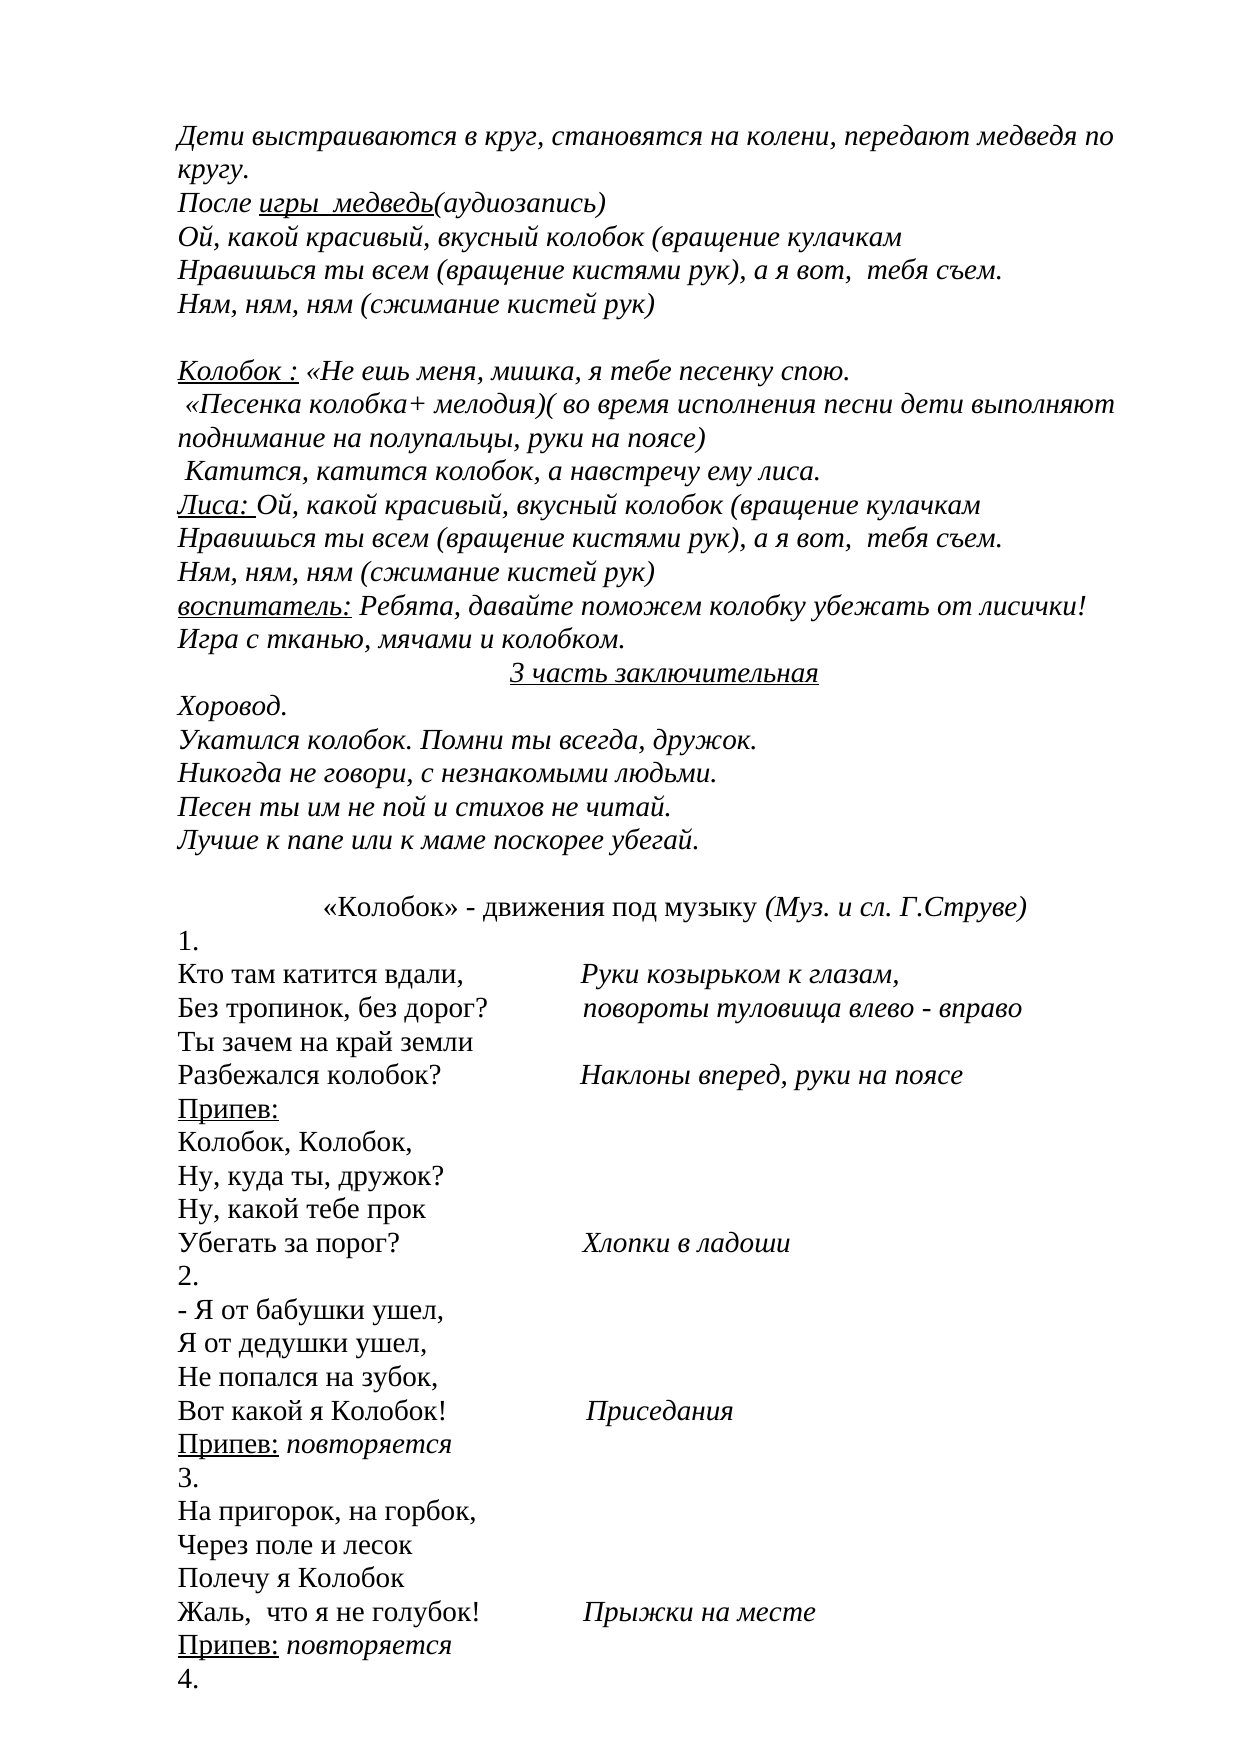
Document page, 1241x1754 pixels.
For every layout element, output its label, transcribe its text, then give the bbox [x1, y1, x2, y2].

text Я от дедушки ушел, [177, 1326, 1152, 1359]
text Нравишься ты всем (вращение кистями рук), а я вот, тебя съем. [177, 521, 1152, 554]
text Дети выстраиваются в круг, становятся на колени, передают медведя по кругу. [177, 118, 1152, 185]
text - Я от бабушки ушел, [177, 1292, 1152, 1326]
text Кто там катится вдали, Руки козырьком к глазам, [177, 957, 1152, 990]
text Лиса: Ой, какой красивый, вкусный колобок (вращение кулачкам [177, 487, 1152, 521]
text Хоровод. [177, 688, 1152, 722]
text Не попался на зубок, [177, 1359, 1152, 1393]
text Жаль, что я не голубок! Прыжки на месте [177, 1594, 1152, 1627]
text 3. [177, 1460, 1152, 1493]
text Разбежался колобок? Наклоны вперед, руки на поясе [177, 1057, 1152, 1091]
text Полечу я Колобок [177, 1560, 1152, 1594]
text Колобок : «Не ешь меня, мишка, я тебе песенку спою. [177, 353, 1152, 386]
text «Колобок» - движения под музыку (Муз. и сл. Г.Струве) [140, 889, 1152, 923]
text Ты зачем на край земли [177, 1024, 1152, 1057]
text Припев: повторяется [177, 1426, 1152, 1460]
text На пригорок, на горбок, [177, 1493, 1152, 1527]
text 1. [177, 923, 1152, 957]
text Никогда не говори, с незнакомыми людьми. [177, 755, 1152, 789]
text Колобок, Колобок, [177, 1124, 1152, 1158]
text Катится, катится колобок, а навстречу ему лиса. [177, 453, 1152, 487]
text Припев: повторяется [177, 1627, 1152, 1661]
text Через поле и лесок [177, 1527, 1152, 1560]
text Ну, куда ты, дружок? [177, 1158, 1152, 1191]
text Ням, ням, ням (сжимание кистей рук) [177, 554, 1152, 588]
text Убегать за порог? Хлопки в ладоши [177, 1225, 1152, 1258]
text Без тропинок, без дорог? повороты туловища влево - вправо [177, 990, 1152, 1024]
text Ой, какой красивый, вкусный колобок (вращение кулачкам [177, 219, 1152, 252]
text Песен ты им не пой и стихов не читай. [177, 789, 1152, 822]
text 3 часть заключительная [177, 655, 1152, 688]
text Игра с тканью, мячами и колобком. [177, 621, 1152, 655]
text Вот какой я Колобок! Приседания [177, 1393, 1152, 1426]
text После игры медведь(аудиозапись) [177, 185, 1152, 219]
text воспитатель: Ребята, давайте поможем колобку убежать от лисички! [177, 588, 1152, 621]
text Припев: [177, 1091, 1152, 1124]
text 4. [177, 1661, 1152, 1694]
text Ну, какой тебе прок [177, 1191, 1152, 1225]
text Ням, ням, ням (сжимание кистей рук) [177, 286, 1152, 319]
text «Песенка колобка+ мелодия)( во время исполнения песни дети выполняют поднимание на полупальцы, руки на поясе) [177, 386, 1152, 453]
text Лучше к папе или к маме поскорее убегай. [177, 822, 1152, 856]
text Нравишься ты всем (вращение кистями рук), а я вот, тебя съем. [177, 252, 1152, 286]
text Укатился колобок. Помни ты всегда, дружок. [177, 722, 1152, 755]
text 2. [177, 1258, 1152, 1292]
